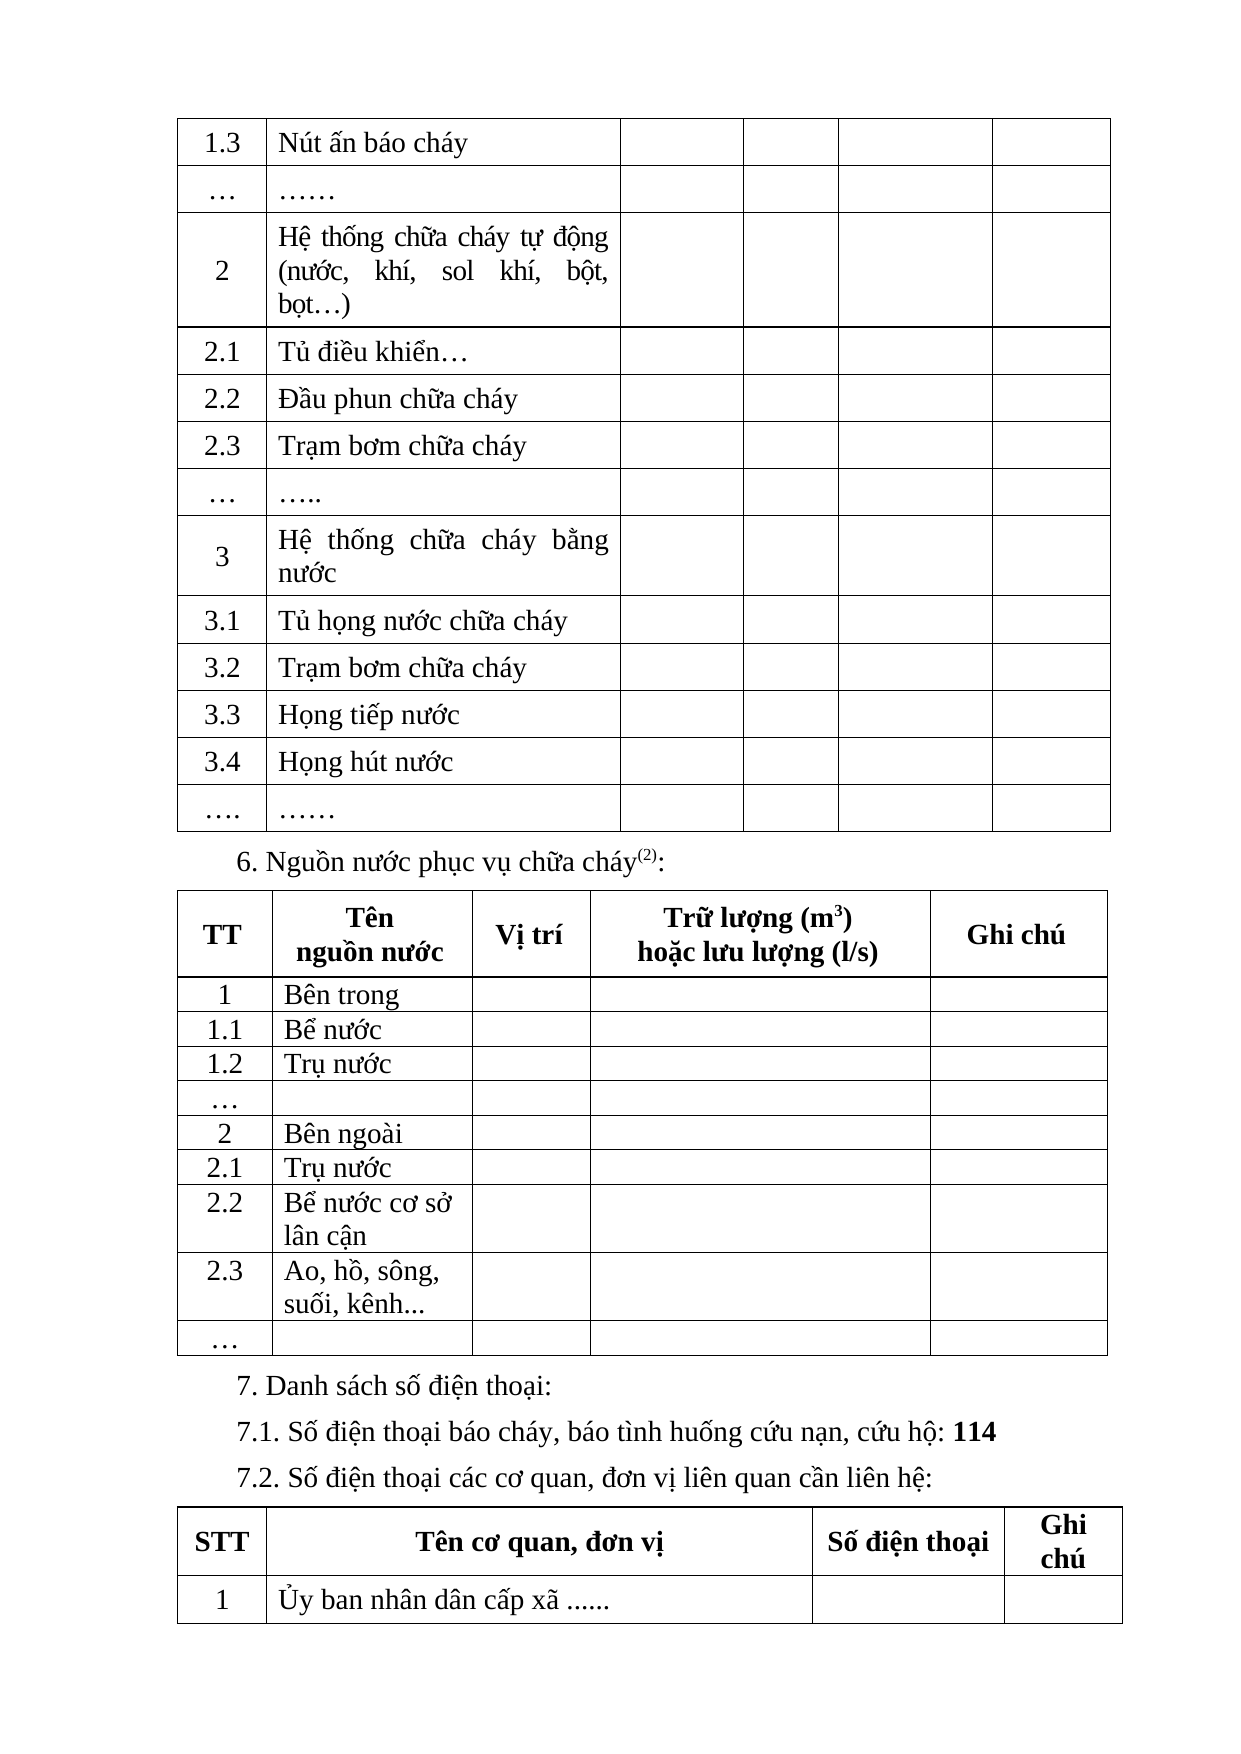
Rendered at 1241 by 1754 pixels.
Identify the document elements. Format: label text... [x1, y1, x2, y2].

table_cell [591, 978, 930, 1011]
table_cell [473, 1081, 590, 1115]
table_cell [621, 422, 743, 468]
table_header Trữ lượng (m3) hoặc lưu lượng (l/s) [591, 891, 930, 976]
table_cell …… [267, 785, 620, 831]
table_header Tên cơ quan, đơn vị [267, 1508, 812, 1574]
table_cell [931, 1047, 1107, 1080]
table_cell 2.2 [178, 1185, 272, 1252]
table_cell Tủ họng nước chữa cháy [267, 596, 620, 642]
table_header Ghi chú [1005, 1508, 1122, 1574]
table_cell [744, 644, 838, 689]
table_cell [473, 1321, 590, 1355]
table_cell 2 [178, 1116, 272, 1149]
table_cell 2.3 [178, 1253, 272, 1320]
table_cell 2.2 [178, 375, 266, 421]
table_cell [473, 978, 590, 1011]
table_cell [839, 328, 992, 373]
table_cell [621, 213, 743, 326]
table_cell Bể nước cơ sở lân cận [273, 1185, 472, 1252]
table_cell Họng hút nước [267, 738, 620, 784]
table_cell 2 [178, 213, 266, 326]
table_cell [839, 213, 992, 326]
table_cell [621, 691, 743, 737]
table_cell [839, 785, 992, 831]
table_cell 3.2 [178, 644, 266, 689]
table_cell [591, 1321, 930, 1355]
table_header Số điện thoại [813, 1508, 1004, 1574]
table_cell [839, 422, 992, 468]
table_cell Trụ nước [273, 1150, 472, 1184]
table_cell [473, 1253, 590, 1320]
table_cell [744, 691, 838, 737]
table_cell [591, 1150, 930, 1184]
table_cell [621, 119, 743, 165]
table_cell [931, 978, 1107, 1011]
table_cell … [178, 1081, 272, 1115]
table_cell Trạm bơm chữa cháy [267, 644, 620, 689]
table_cell [839, 166, 992, 212]
table_cell [621, 375, 743, 421]
table_cell …… [267, 166, 620, 212]
table_header Vị trí [473, 891, 590, 976]
table_cell [931, 1321, 1107, 1355]
table_cell [473, 1012, 590, 1046]
table_cell [744, 469, 838, 515]
table_cell …. [178, 785, 266, 831]
table_cell [993, 375, 1110, 421]
table_cell Bể nước [273, 1012, 472, 1046]
table_cell [744, 328, 838, 373]
table_cell 1 [178, 1576, 266, 1622]
table_cell [993, 166, 1110, 212]
table_cell [621, 516, 743, 595]
table_cell [931, 1185, 1107, 1252]
table_cell [744, 375, 838, 421]
text 6. Nguồn nước phục vụ chữa cháy(2): [177, 844, 1122, 878]
table_cell Nút ấn báo cháy [267, 119, 620, 165]
table_cell [591, 1116, 930, 1149]
table_cell … [178, 1321, 272, 1355]
table_cell 3.1 [178, 596, 266, 642]
table_cell [931, 1253, 1107, 1320]
table_cell 3.3 [178, 691, 266, 737]
table_cell Họng tiếp nước [267, 691, 620, 737]
table_cell [591, 1253, 930, 1320]
table_cell [993, 516, 1110, 595]
table_cell [931, 1081, 1107, 1115]
table_cell [931, 1012, 1107, 1046]
table_cell [744, 422, 838, 468]
table_cell Hệ thống chữa cháy bằng nước [267, 516, 620, 595]
table_cell [621, 328, 743, 373]
table_cell 1 [178, 978, 272, 1011]
table_cell [839, 119, 992, 165]
table_cell 1.2 [178, 1047, 272, 1080]
table_cell [591, 1185, 930, 1252]
table_cell … [178, 469, 266, 515]
table_cell 1.3 [178, 119, 266, 165]
table_cell 2.1 [178, 1150, 272, 1184]
table_cell [1005, 1576, 1122, 1622]
table_cell [813, 1576, 1004, 1622]
text 7. Danh sách số điện thoại: [177, 1368, 1122, 1402]
table_cell [744, 738, 838, 784]
table_header TT [178, 891, 272, 976]
table_cell [273, 1081, 472, 1115]
table_cell [993, 213, 1110, 326]
table_cell Hệ thống chữa cháy tự động (nước, khí, sol khí, bột, bọt…) [267, 213, 620, 326]
table_header STT [178, 1508, 266, 1574]
table_cell [591, 1012, 930, 1046]
table_cell Ủy ban nhân dân cấp xã ...... [267, 1576, 812, 1622]
table_cell 2.3 [178, 422, 266, 468]
table_cell [839, 516, 992, 595]
table_cell [473, 1185, 590, 1252]
table_cell Bên trong [273, 978, 472, 1011]
table_cell [993, 691, 1110, 737]
table_cell [839, 644, 992, 689]
table_cell [273, 1321, 472, 1355]
table_cell [473, 1047, 590, 1080]
table_cell … [178, 166, 266, 212]
table_cell Đầu phun chữa cháy [267, 375, 620, 421]
table_cell [744, 785, 838, 831]
table_cell Trạm bơm chữa cháy [267, 422, 620, 468]
table_cell [621, 785, 743, 831]
table_cell [621, 644, 743, 689]
table_cell 1.1 [178, 1012, 272, 1046]
table_cell [621, 469, 743, 515]
table_cell [744, 166, 838, 212]
table_cell [993, 422, 1110, 468]
table_cell [744, 516, 838, 595]
table_cell 3 [178, 516, 266, 595]
text 7.1. Số điện thoại báo cháy, báo tình huống cứu nạn, cứu hộ: 114 [177, 1414, 1122, 1448]
table_cell [993, 119, 1110, 165]
table_cell Ao, hồ, sông, suối, kênh... [273, 1253, 472, 1320]
table_cell [473, 1116, 590, 1149]
table_cell [621, 166, 743, 212]
table_cell [993, 738, 1110, 784]
table_cell [931, 1116, 1107, 1149]
table_cell [993, 785, 1110, 831]
table_cell [621, 738, 743, 784]
table_cell [839, 691, 992, 737]
table_cell [839, 375, 992, 421]
table_cell [744, 596, 838, 642]
table_cell [744, 119, 838, 165]
table_cell [591, 1047, 930, 1080]
table_cell [621, 596, 743, 642]
table_header Tên nguồn nước [273, 891, 472, 976]
table_cell [839, 738, 992, 784]
table_cell [839, 596, 992, 642]
table_cell [993, 644, 1110, 689]
table_header Ghi chú [931, 891, 1107, 976]
table_cell Tủ điều khiển… [267, 328, 620, 373]
table_cell 2.1 [178, 328, 266, 373]
table_cell [473, 1150, 590, 1184]
table_cell [993, 328, 1110, 373]
table_cell [931, 1150, 1107, 1184]
table_cell Trụ nước [273, 1047, 472, 1080]
table_cell [744, 213, 838, 326]
table_cell 3.4 [178, 738, 266, 784]
table_cell ….. [267, 469, 620, 515]
table_cell Bên ngoài [273, 1116, 472, 1149]
table_cell [839, 469, 992, 515]
table_cell [993, 596, 1110, 642]
table_cell [591, 1081, 930, 1115]
table_cell [993, 469, 1110, 515]
text 7.2. Số điện thoại các cơ quan, đơn vị liên quan cần liên hệ: [177, 1460, 1122, 1494]
